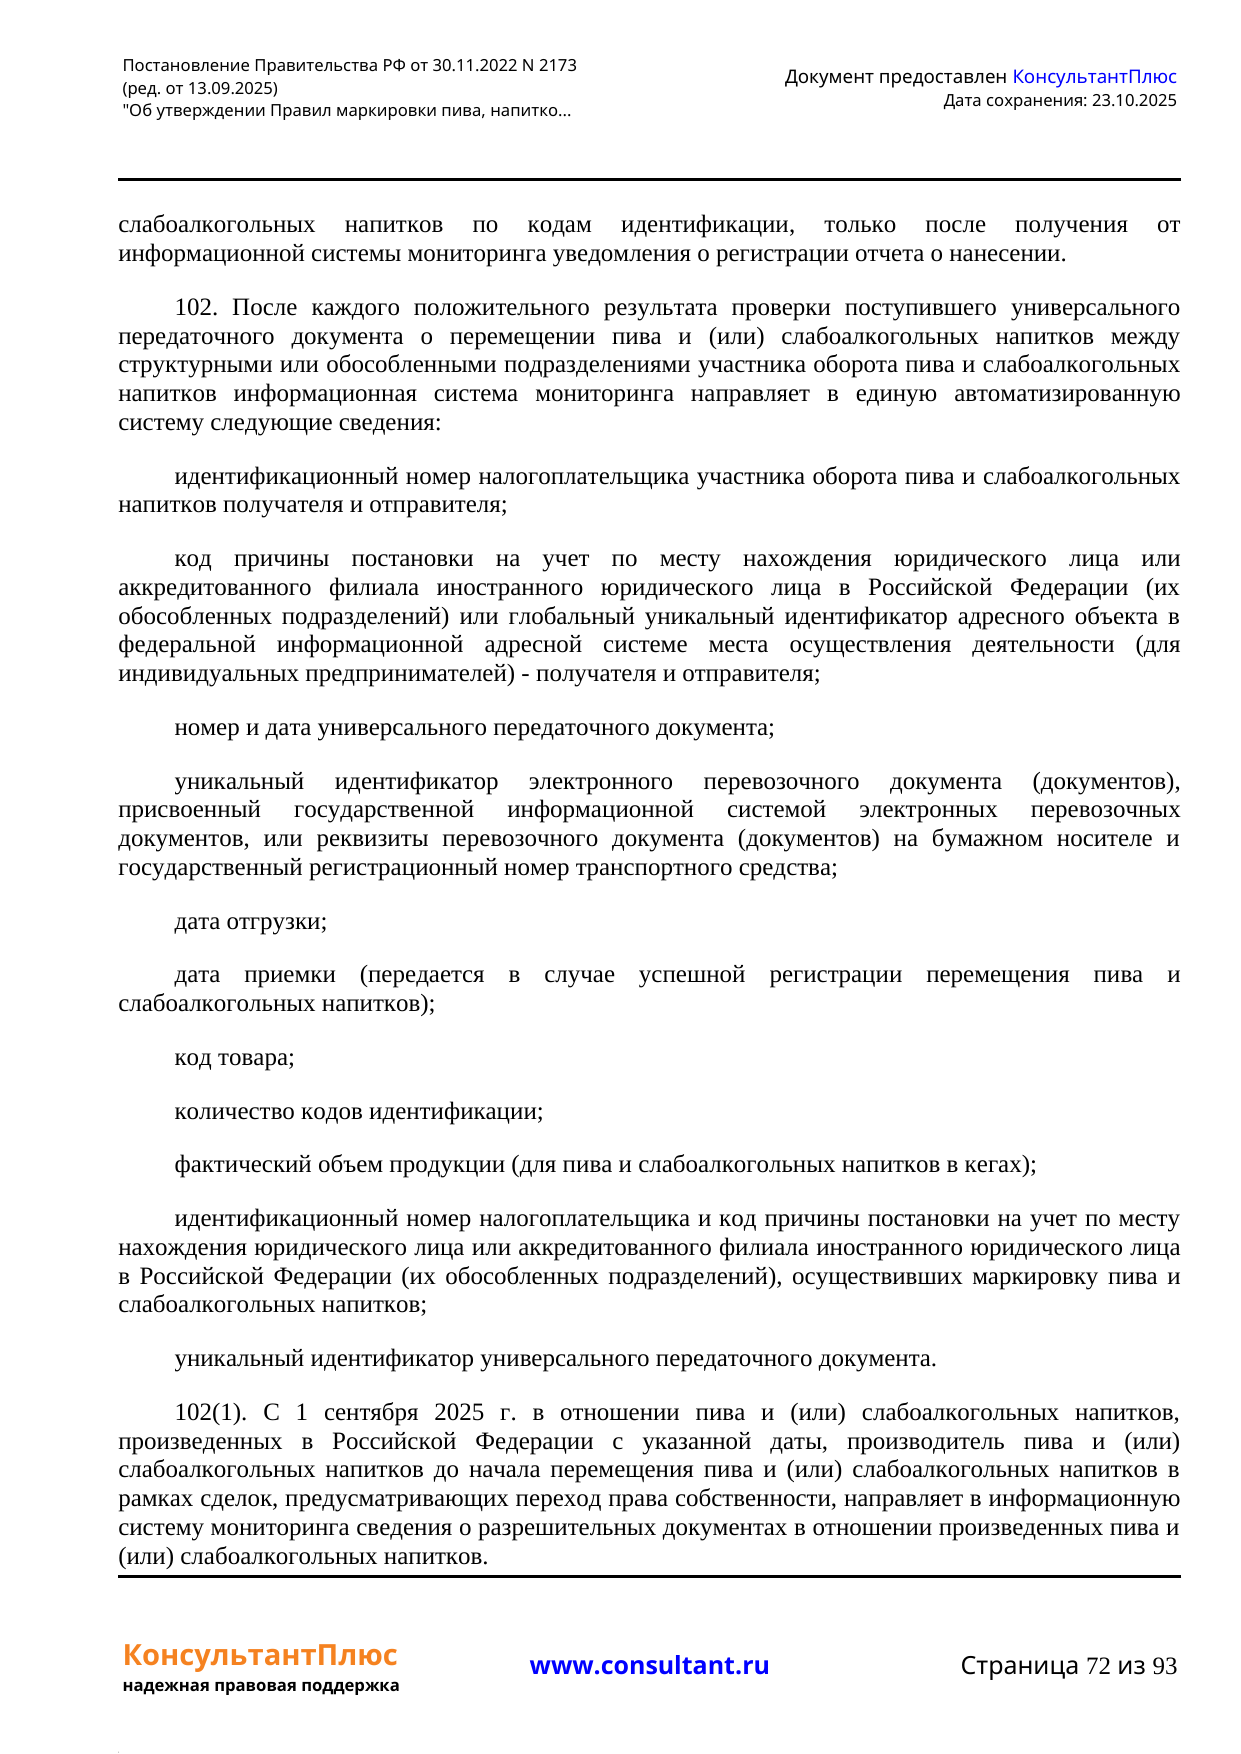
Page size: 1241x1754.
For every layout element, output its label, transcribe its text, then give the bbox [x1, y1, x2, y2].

text код причины постановки на учет по месту нахождения юридического лица или аккредитованного филиала иностранного юридического лица в Российской Федерации (их обособленных подразделений) или глобальный уникальный идентификатор адресного объекта в федеральной информационной адресной системе места осуществления деятельности (для индивидуальных предпринимателей) - получателя и отправителя; [118, 543, 1181, 687]
text количество кодов идентификации; [118, 1096, 1181, 1124]
text номер и дата универсального передаточного документа; [118, 712, 1181, 741]
text уникальный идентификатор электронного перевозочного документа (документов), присвоенный государственной информационной системой электронных перевозочных документов, или реквизиты перевозочного документа (документов) на бумажном носителе и государственный регистрационный номер транспортного средства; [118, 766, 1181, 881]
text дата приемки (передается в случае успешной регистрации перемещения пива и слабоалкогольных напитков); [118, 959, 1181, 1017]
text 102(1). С 1 сентября 2025 г. в отношении пива и (или) слабоалкогольных напитков, произведенных в Российской Федерации с указанной даты, производитель пива и (или) слабоалкогольных напитков до начала перемещения пива и (или) слабоалкогольных напитков в рамках сделок, предусматривающих переход права собственности, направляет в информационную систему мониторинга сведения о разрешительных документах в отношении произведенных пива и (или) слабоалкогольных напитков. [118, 1397, 1181, 1569]
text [118, 209, 1181, 267]
text 102. После каждого положительного результата проверки поступившего универсального передаточного документа о перемещении пива и (или) слабоалкогольных напитков между структурными или обособленными подразделениями участника оборота пива и слабоалкогольных напитков информационная система мониторинга направляет в единую автоматизированную систему следующие сведения: [118, 292, 1181, 436]
text фактический объем продукции (для пива и слабоалкогольных напитков в кегах); [118, 1149, 1181, 1178]
text идентификационный номер налогоплательщика участника оборота пива и слабоалкогольных напитков получателя и отправителя; [118, 461, 1181, 518]
text уникальный идентификатор универсального передаточного документа. [118, 1343, 1181, 1372]
text дата отгрузки; [118, 906, 1181, 934]
text идентификационный номер налогоплательщика и код причины постановки на учет по месту нахождения юридического лица или аккредитованного филиала иностранного юридического лица в Российской Федерации (их обособленных подразделений), осуществивших маркировку пива и слабоалкогольных напитков; [118, 1203, 1181, 1318]
text код товара; [118, 1042, 1181, 1071]
